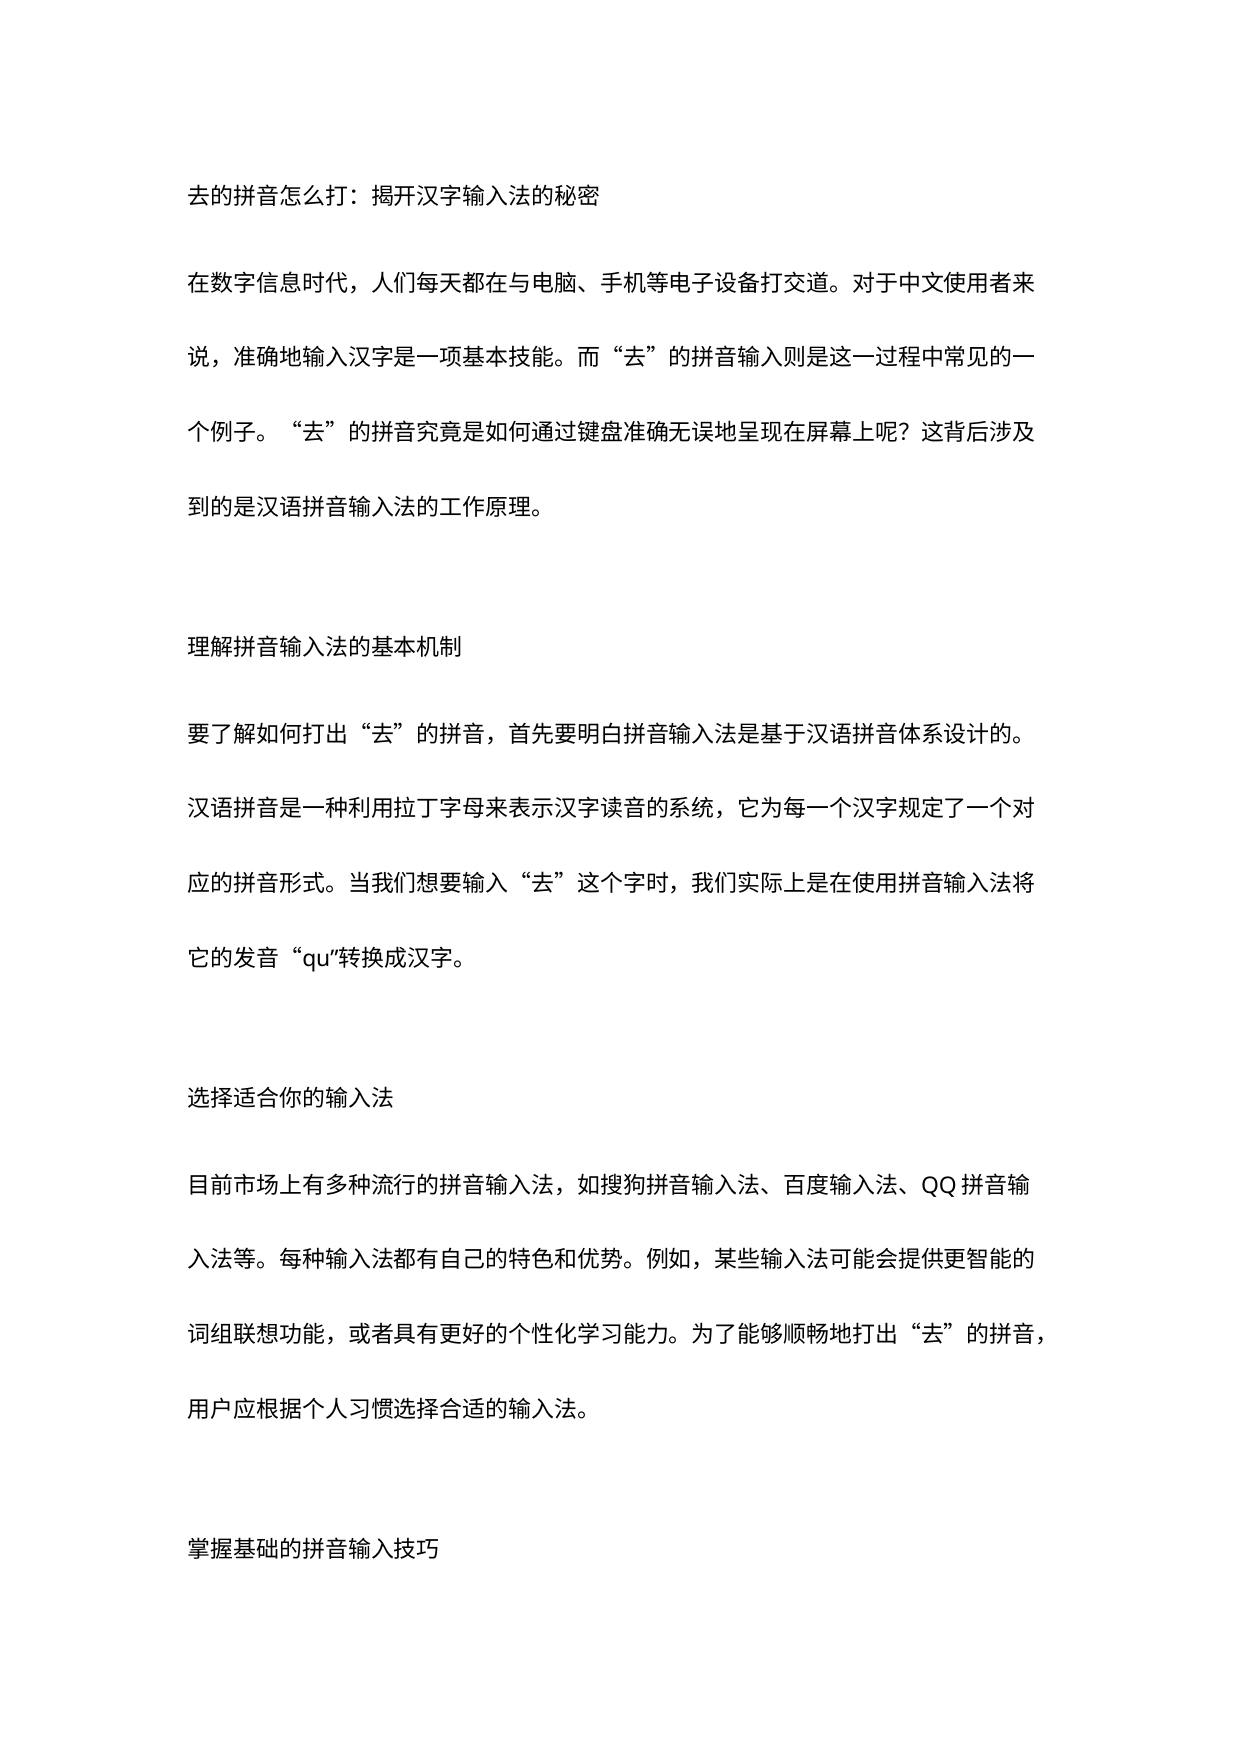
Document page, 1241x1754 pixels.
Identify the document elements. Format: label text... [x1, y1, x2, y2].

text 要了解如何打出“去”的拼音，首先要明白拼音输入法是基于汉语拼音体系设计的。汉语拼音是一种利用拉丁字母来表示汉字读音的系统，它为每一个汉字规定了一个对应的拼音形式。当我们想要输入“去”这个字时，我们实际上是在使用拼音输入法将它的发音“qu”转换成汉字。 [187, 699, 1053, 989]
text 掌握基础的拼音输入技巧 [187, 1515, 1053, 1580]
text 选择适合你的输入法 [187, 1064, 1053, 1129]
text 在数字信息时代，人们每天都在与电脑、手机等电子设备打交道。对于中文使用者来说，准确地输入汉字是一项基本技能。而“去”的拼音输入则是这一过程中常见的一个例子。“去”的拼音究竟是如何通过键盘准确无误地呈现在屏幕上呢？这背后涉及到的是汉语拼音输入法的工作原理。 [187, 248, 1053, 538]
text 目前市场上有多种流行的拼音输入法，如搜狗拼音输入法、百度输入法、QQ拼音输入法等。每种输入法都有自己的特色和优势。例如，某些输入法可能会提供更智能的词组联想功能，或者具有更好的个性化学习能力。为了能够顺畅地打出“去”的拼音，用户应根据个人习惯选择合适的输入法。 [187, 1151, 1053, 1440]
text 理解拼音输入法的基本机制 [187, 613, 1053, 678]
text 去的拼音怎么打：揭开汉字输入法的秘密 [187, 162, 1053, 227]
